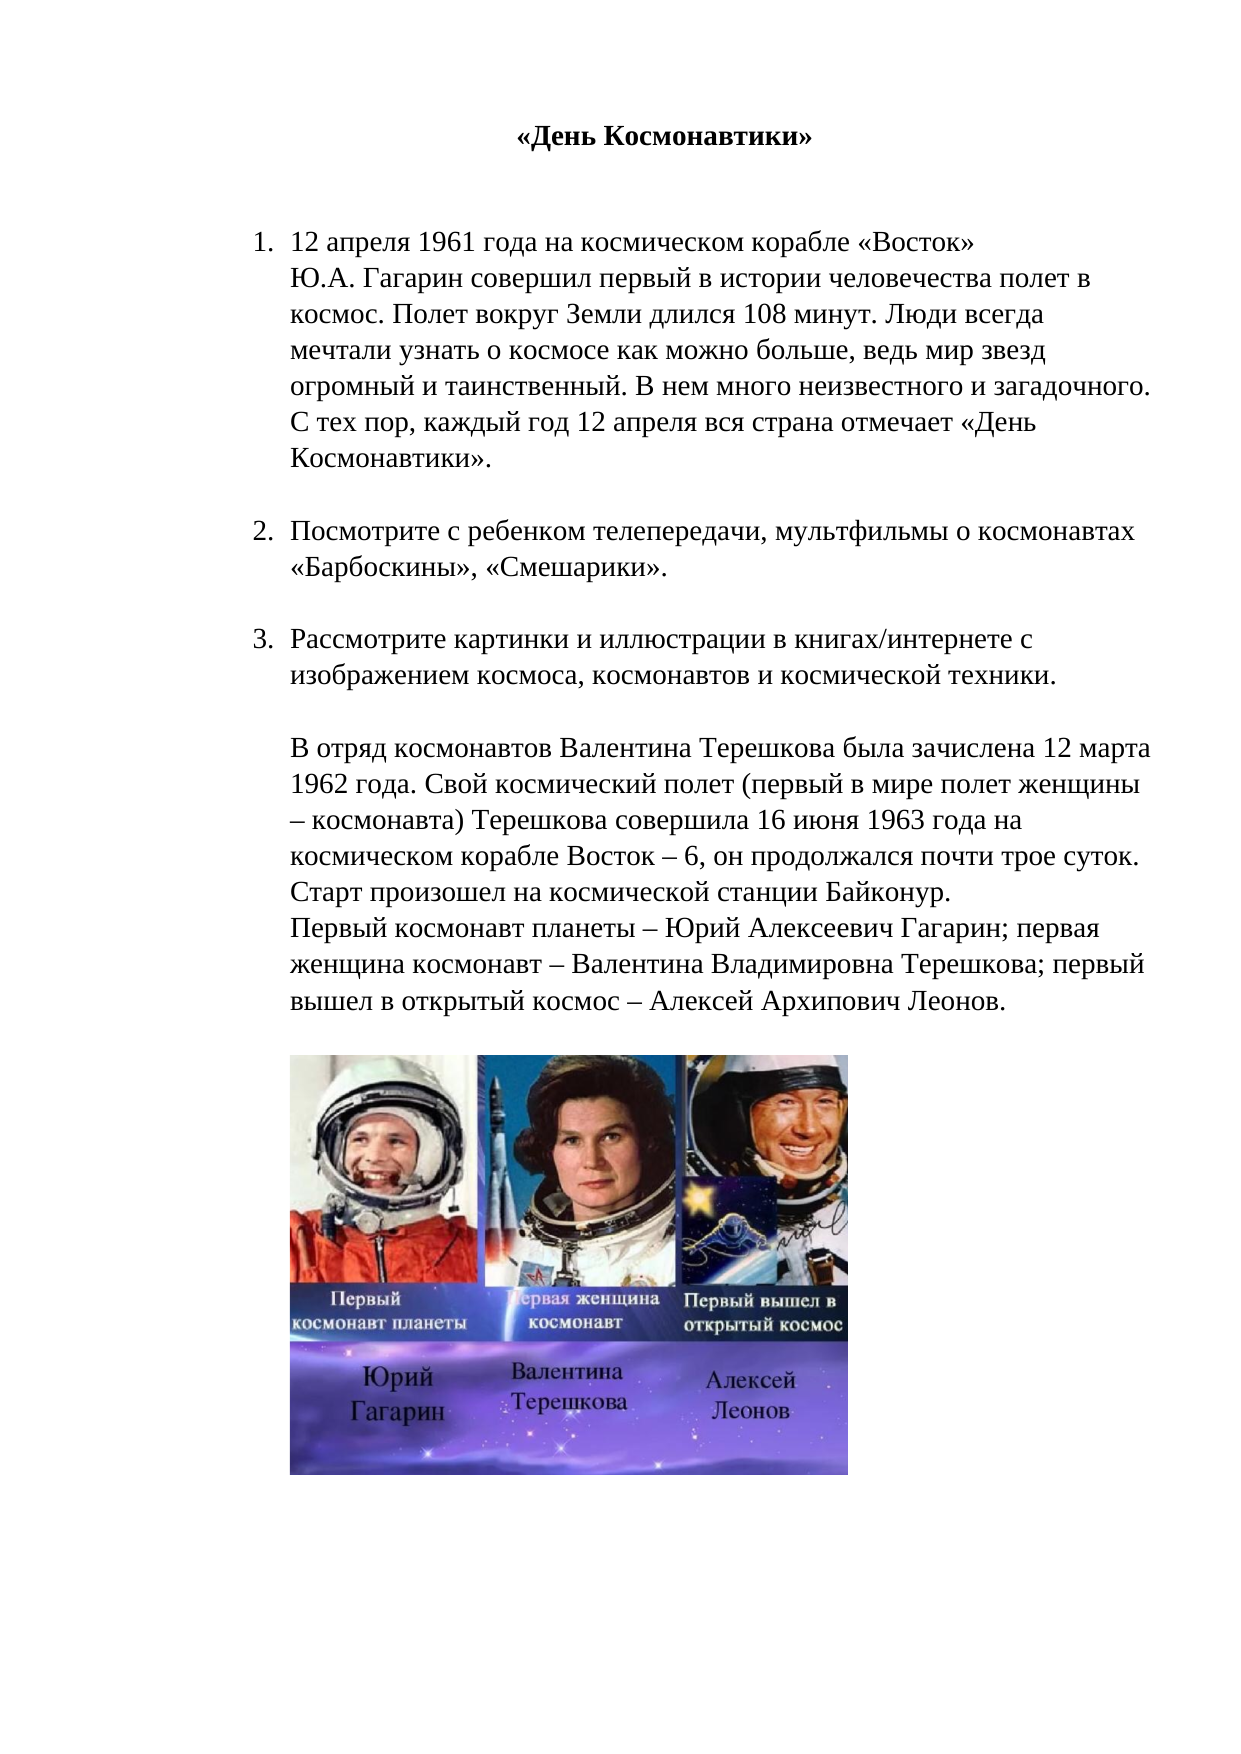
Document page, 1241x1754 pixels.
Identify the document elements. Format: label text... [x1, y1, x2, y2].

picture [289, 1055, 848, 1475]
text «День Космонавтики» [177, 118, 1152, 152]
list Первый космонавт планеты – Юрий Алексеевич Гагарин; первая женщина космонавт – Валентина Владимировна Терешкова; первый вышел в открытый космос – Алексей Архипович Леонов. [290, 911, 1152, 1016]
list В отряд космонавтов Валентина Терешкова была зачислена 12 марта 1962 года. Свой космический полет (первый в мире полет женщины – космонавта) Терешкова совершила 16 июня 1963 года на космическом корабле Восток – 6, он продолжался почти трое суток. Старт произошел на космической станции Байконур. [290, 730, 1152, 908]
list Посмотрите с ребенком телепередачи, мультфильмы о космонавтах «Барбоскины», «Смешарики». [252, 513, 1152, 583]
list 12 апреля 1961 года на космическом корабле «Восток» Ю.А. Гагарин совершил первый в истории человечества полет в космос. Полет вокруг Земли длился 108 минут. Люди всегда мечтали узнать о космосе как можно больше, ведь мир звезд огромный и таинственный. В нем много неизвестного и загадочного. С тех пор, каждый год 12 апреля вся страна отмечает «День Космонавтики». [252, 224, 1152, 474]
list Рассмотрите картинки и иллюстрации в книгах/интернете с изображением космоса, космонавтов и космической техники. [252, 621, 1152, 691]
